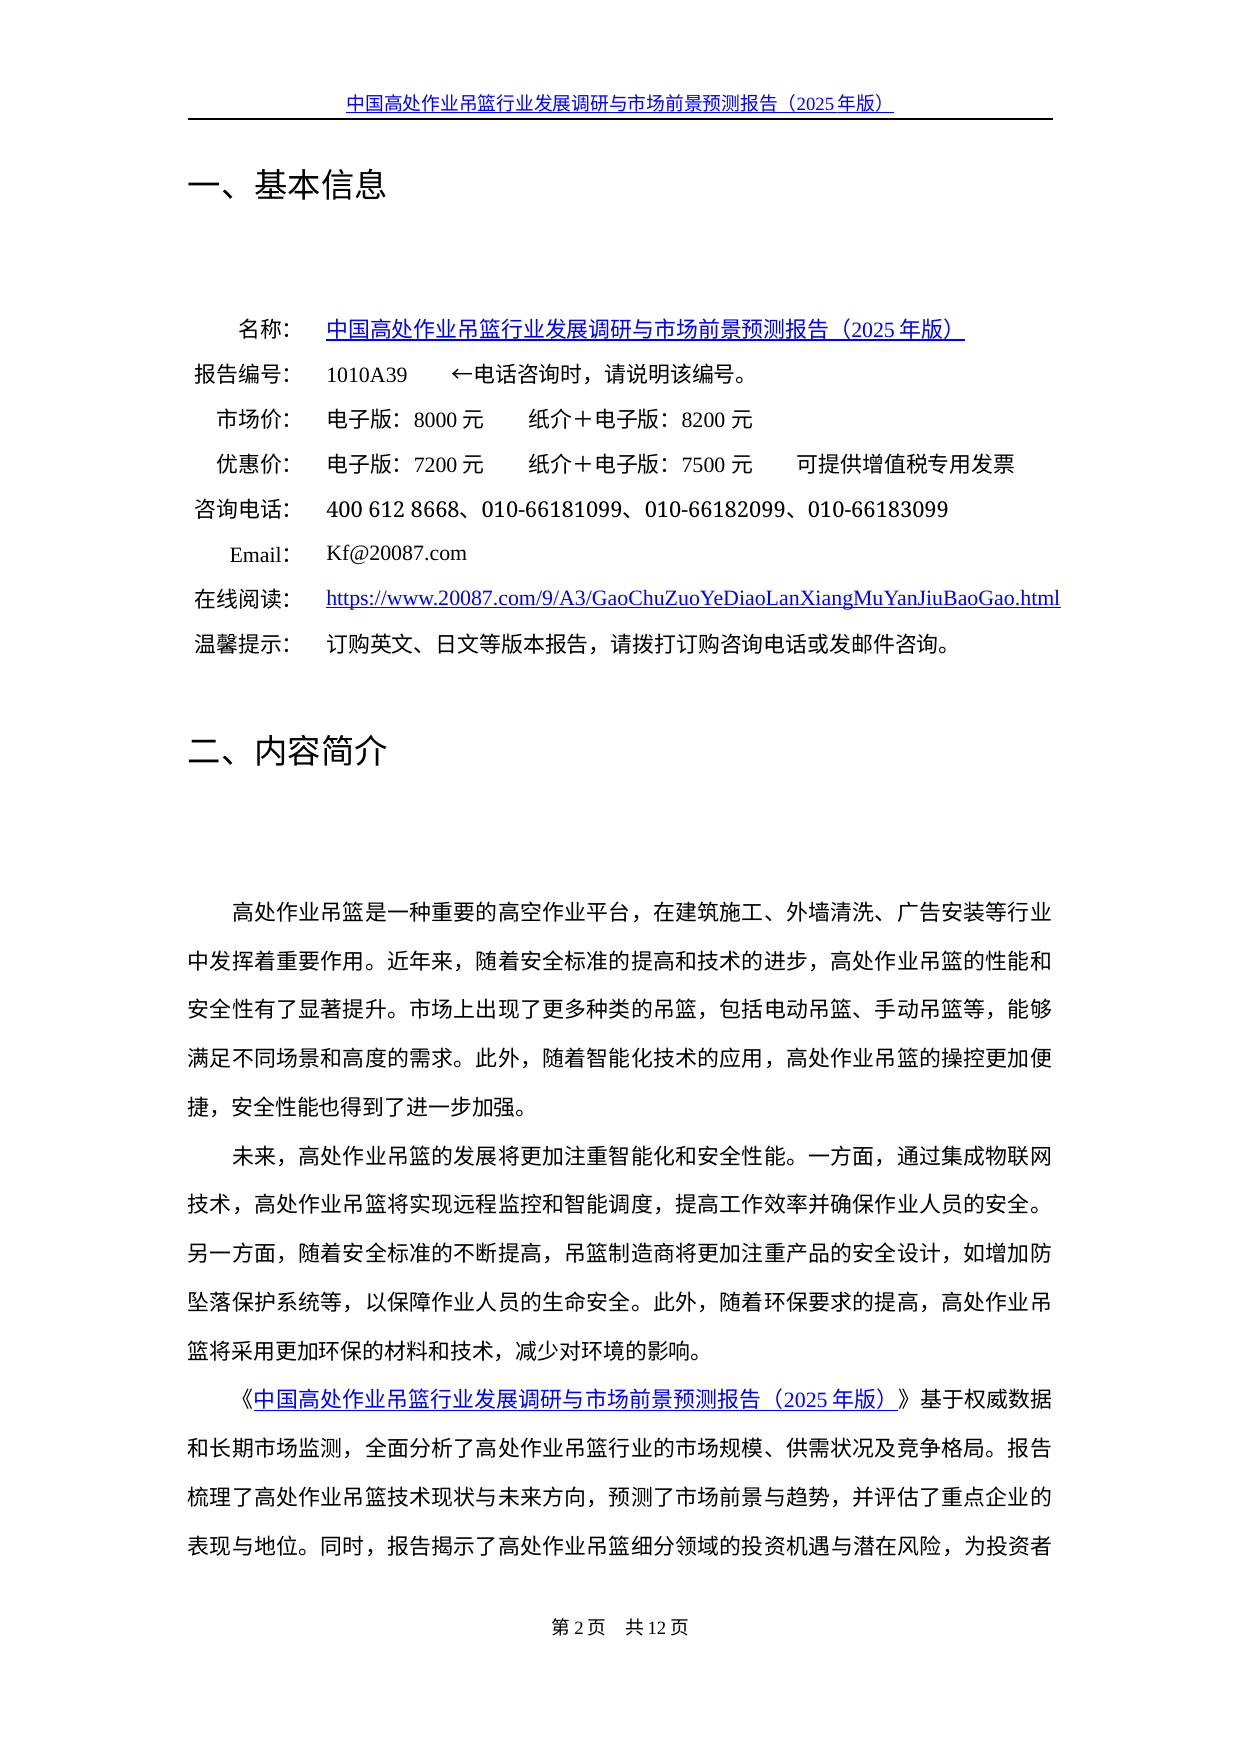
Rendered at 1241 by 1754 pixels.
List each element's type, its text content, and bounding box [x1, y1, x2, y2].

table_cell 订购英文、日文等版本报告，请拨打订购咨询电话或发邮件咨询。 [315, 627, 1073, 672]
table_cell Kf@20087.com [315, 537, 1073, 582]
table_cell [315, 582, 1073, 627]
title 一、基本信息 [187, 150, 1053, 215]
table_cell 市场价： [167, 402, 315, 447]
table_cell 在线阅读： [167, 582, 315, 627]
table_cell 400 612 8668、010-66181099、010-66182099、010-66183099 [315, 492, 1073, 537]
table_header 中国高处作业吊篮行业发展调研与市场前景预测报告（2025年版） [315, 312, 1073, 357]
table_cell 电子版：8000 元 纸介＋电子版：8200 元 [315, 402, 1073, 447]
table_cell 1010A39 ←电话咨询时，请说明该编号。 [315, 357, 1073, 402]
table_cell 咨询电话： [167, 492, 315, 537]
table_cell 报告编号： [167, 357, 315, 402]
table_cell 优惠价： [167, 447, 315, 492]
table_cell Email： [167, 537, 315, 582]
table_cell 温馨提示： [167, 627, 315, 672]
table_header 名称： [167, 312, 315, 357]
title 二、内容简介 [187, 717, 1053, 782]
table_cell 电子版：7200 元 纸介＋电子版：7500 元 可提供增值税专用发票 [315, 447, 1073, 492]
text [187, 894, 1053, 1561]
